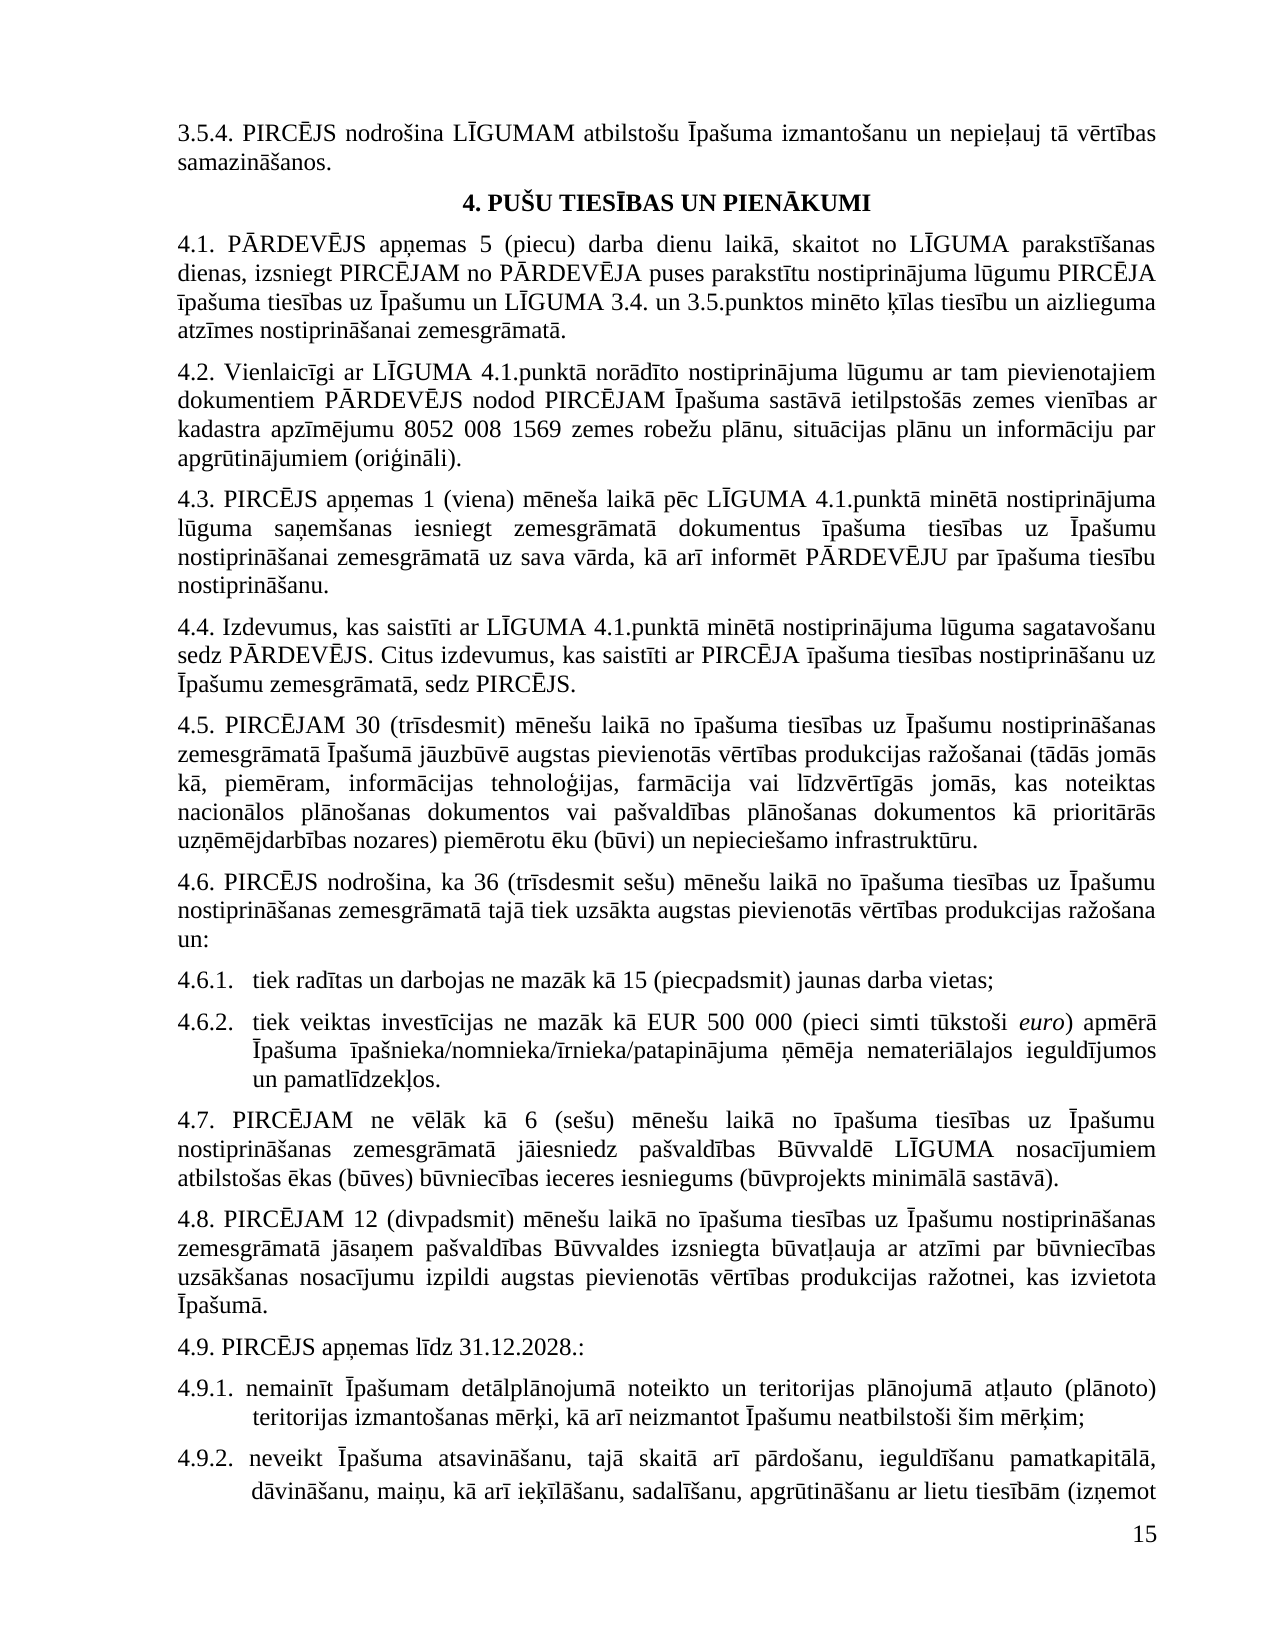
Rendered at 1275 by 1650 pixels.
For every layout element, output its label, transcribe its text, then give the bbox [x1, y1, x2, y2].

text 4.2. Vienlaicīgi ar LĪGUMA 4.1.punktā norādīto nostiprinājuma lūgumu ar tam pievienotajiem dokumentiem PĀRDEVĒJS nodod PIRCĒJAM Īpašuma sastāvā ietilpstošās zemes vienības ar kadastra apzīmējumu 8052 008 1569 zemes robežu plānu, situācijas plānu un informāciju par apgrūtinājumiem (oriģināli). [177, 357, 1157, 472]
text 4.7. PIRCĒJAM ne vēlāk kā 6 (sešu) mēnešu laikā no īpašuma tiesības uz Īpašumu nostiprināšanas zemesgrāmatā jāiesniedz pašvaldības Būvvaldē LĪGUMA nosacījumiem atbilstošas ēkas (būves) būvniecības ieceres iesniegums (būvprojekts minimālā sastāvā). [177, 1106, 1157, 1192]
text 4.4. Izdevumus, kas saistīti ar LĪGUMA 4.1.punktā minētā nostiprinājuma lūguma sagatavošanu sedz PĀRDEVĒJS. Citus izdevumus, kas saistīti ar PIRCĒJA īpašuma tiesības nostiprināšanu uz Īpašumu zemesgrāmatā, sedz PIRCĒJS. [177, 612, 1157, 698]
text 4.3. PIRCĒJS apņemas 1 (viena) mēneša laikā pēc LĪGUMA 4.1.punktā minētā nostiprinājuma lūguma saņemšanas iesniegt zemesgrāmatā dokumentus īpašuma tiesības uz Īpašumu nostiprināšanai zemesgrāmatā uz sava vārda, kā arī informēt PĀRDEVĒJU par īpašuma tiesību nostiprināšanu. [177, 484, 1157, 599]
text 4.9. PIRCĒJS apņemas līdz 31.12.2028.: [177, 1332, 1157, 1361]
text 4.6. PIRCĒJS nodrošina, ka 36 (trīsdesmit sešu) mēnešu laikā no īpašuma tiesības uz Īpašumu nostiprināšanas zemesgrāmatā tajā tiek uzsākta augstas pievienotās vērtības produkcijas ražošana un: [177, 867, 1157, 953]
text 4.1. PĀRDEVĒJS apņemas 5 (piecu) darba dienu laikā, skaitot no LĪGUMA parakstīšanas dienas, izsniegt PIRCĒJAM no PĀRDEVĒJA puses parakstītu nostiprinājuma lūgumu PIRCĒJA īpašuma tiesības uz Īpašumu un LĪGUMA 3.4. un 3.5.punktos minēto ķīlas tiesību un aizlieguma atzīmes nostiprināšanai zemesgrāmatā. [177, 229, 1157, 344]
text 4.8. PIRCĒJAM 12 (divpadsmit) mēnešu laikā no īpašuma tiesības uz Īpašumu nostiprināšanas zemesgrāmatā jāsaņem pašvaldības Būvvaldes izsniegta būvatļauja ar atzīmi par būvniecības uzsākšanas nosacījumu izpildi augstas pievienotās vērtības produkcijas ražotnei, kas izvietota Īpašumā. [177, 1204, 1157, 1319]
text 4.6.2. tiek veiktas investīcijas ne mazāk kā EUR 500 000 (pieci simti tūkstoši euro) apmērā Īpašuma īpašnieka/nomnieka/īrnieka/patapinājuma ņēmēja nemateriālajos ieguldījumos un pamatlīdzekļos. [177, 1007, 1157, 1093]
text 3.5.4. PIRCĒJS nodrošina LĪGUMAM atbilstošu Īpašuma izmantošanu un nepieļauj tā vērtības samazināšanos. [177, 118, 1157, 176]
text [177, 1443, 1157, 1505]
text 4.6.1. tiek radītas un darbojas ne mazāk kā 15 (piecpadsmit) jaunas darba vietas; [177, 966, 1157, 994]
text 4.9.1. nemainīt Īpašumam detālplānojumā noteikto un teritorijas plānojumā atļauto (plānoto) teritorijas izmantošanas mērķi, kā arī neizmantot Īpašumu neatbilstoši šim mērķim; [177, 1373, 1157, 1431]
text 4. PUŠU TIESĪBAS UN PIENĀKUMI [177, 188, 1157, 217]
text 4.5. PIRCĒJAM 30 (trīsdesmit) mēnešu laikā no īpašuma tiesības uz Īpašumu nostiprināšanas zemesgrāmatā Īpašumā jāuzbūvē augstas pievienotās vērtības produkcijas ražošanai (tādās jomās kā, piemēram, informācijas tehnoloģijas, farmācija vai līdzvērtīgās jomās, kas noteiktas nacionālos plānošanas dokumentos vai pašvaldības plānošanas dokumentos kā prioritārās uzņēmējdarbības nozares) piemērotu ēku (būvi) un nepieciešamo infrastruktūru. [177, 711, 1157, 854]
